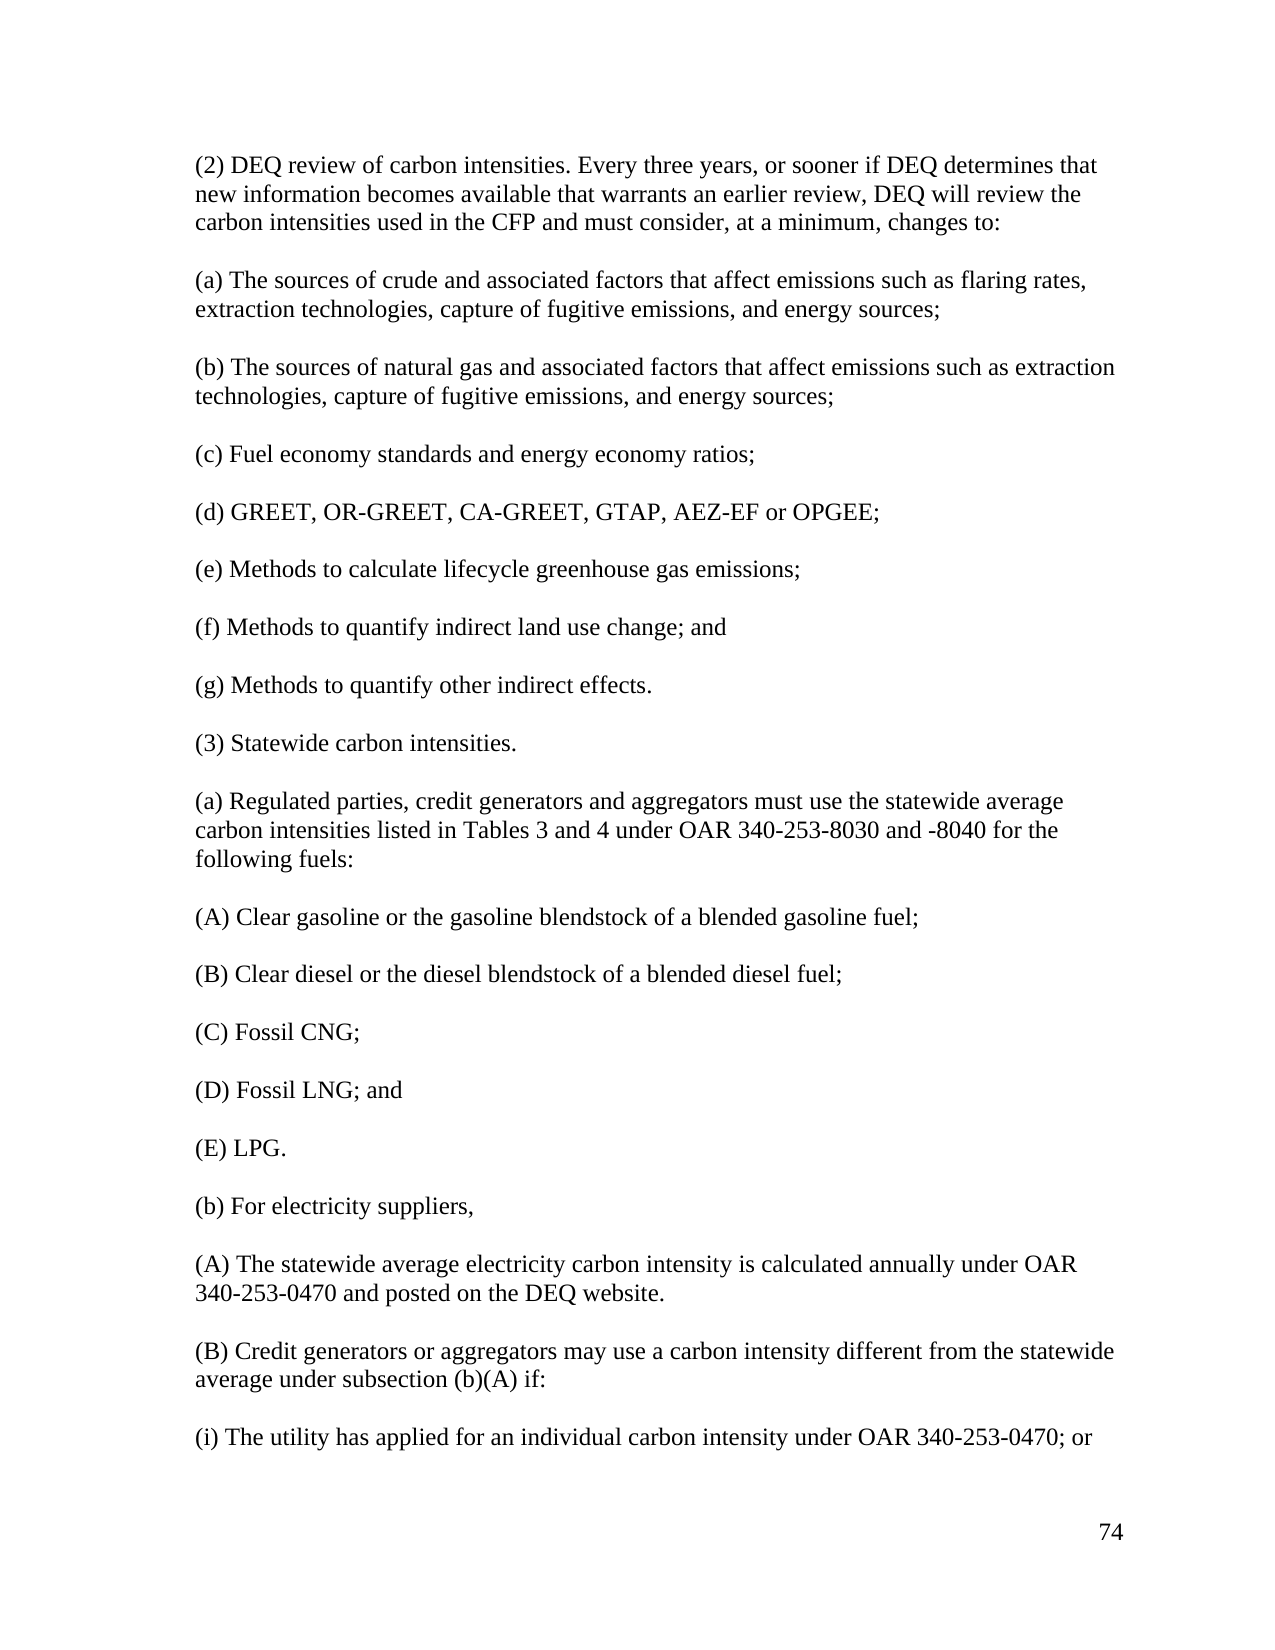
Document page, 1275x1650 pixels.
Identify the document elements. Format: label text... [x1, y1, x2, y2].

text (i) The utility has applied for an individual carbon intensity under OAR 340-253-0470; or [195, 1422, 1125, 1451]
text (a) Regulated parties, credit generators and aggregators must use the statewide average carbon intensities listed in Tables 3 and 4 under OAR 340-253-8030 and -8040 for the following fuels: [195, 786, 1125, 872]
text (b) The sources of natural gas and associated factors that affect emissions such as extraction technologies, capture of fugitive emissions, and energy sources; [195, 352, 1125, 409]
text (f) Methods to quantify indirect land use change; and [195, 612, 1125, 641]
text (b) For electricity suppliers, [195, 1191, 1125, 1220]
text (3) Statewide carbon intensities. [195, 728, 1125, 757]
text (e) Methods to calculate lifecycle greenhouse gas emissions; [195, 554, 1125, 583]
text (a) The sources of crude and associated factors that affect emissions such as flaring rates, extraction technologies, capture of fugitive emissions, and energy sources; [195, 265, 1125, 323]
text (B) Credit generators or aggregators may use a carbon intensity different from the statewide average under subsection (b)(A) if: [195, 1336, 1125, 1393]
text (A) The statewide average electricity carbon intensity is calculated annually under OAR 340-253-0470 and posted on the DEQ website. [195, 1249, 1125, 1307]
text (c) Fuel economy standards and energy economy ratios; [195, 439, 1125, 467]
text (g) Methods to quantify other indirect effects. [195, 670, 1125, 699]
text (A) Clear gasoline or the gasoline blendstock of a blended gasoline fuel; [195, 902, 1125, 930]
text (E) LPG. [195, 1133, 1125, 1162]
text (B) Clear diesel or the diesel blendstock of a blended diesel fuel; [195, 959, 1125, 988]
text (2) DEQ review of carbon intensities. Every three years, or sooner if DEQ determines that new information becomes available that warrants an earlier review, DEQ will review the carbon intensities used in the CFP and must consider, at a minimum, changes to: [195, 150, 1125, 236]
text (C) Fossil CNG; [195, 1017, 1125, 1046]
text (D) Fossil LNG; and [195, 1075, 1125, 1104]
text (d) GREET, OR-GREET, CA-GREET, GTAP, AEZ-EF or OPGEE; [195, 497, 1125, 525]
